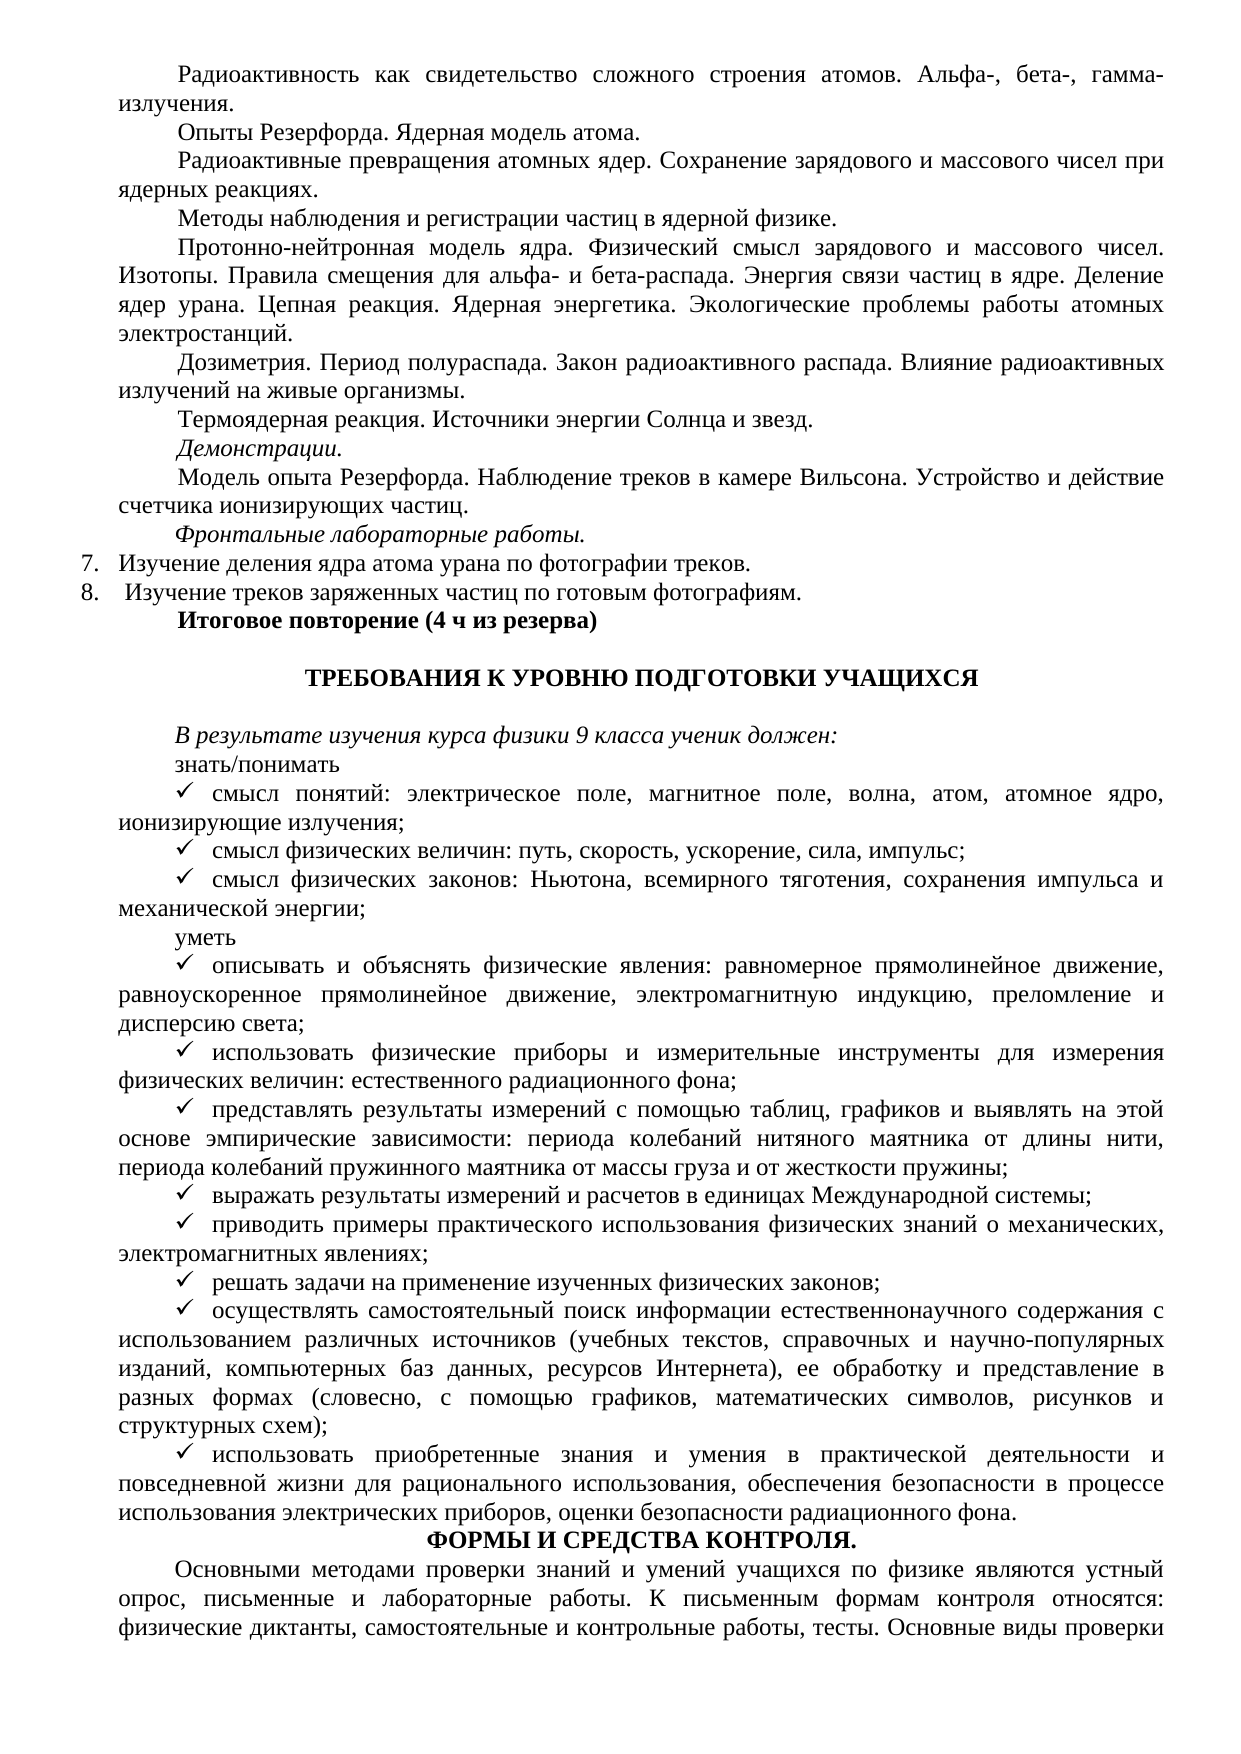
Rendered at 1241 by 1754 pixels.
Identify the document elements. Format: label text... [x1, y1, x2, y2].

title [118, 1554, 1165, 1640]
list Изучение деления ядра атома урана по фотографии треков. [81, 548, 1165, 577]
list выражать результаты измерений и расчетов в единицах Международной системы; [118, 1180, 1165, 1209]
text Протонно-нейтронная модель ядра. Физический смысл зарядового и массового чисел. Изотопы. Правила смещения для альфа- и бета-распада. Энергия связи частиц в ядре. Деление ядер урана. Цепная реакция. Ядерная энергетика. Экологические проблемы работы атомных электростанций. [118, 232, 1165, 347]
text ТРЕБОВАНИЯ К УРОВНЮ ПОДГОТОВКИ УЧАЩИХСЯ [118, 663, 1165, 692]
text Термоядерная реакция. Источники энергии Солнца и звезд. [118, 404, 1165, 433]
text В результате изучения курса физики 9 класса ученик должен: [118, 720, 1165, 749]
text Дозиметрия. Период полураспада. Закон радиоактивного распада. Влияние радиоактивных излучений на живые организмы. [118, 347, 1165, 404]
text Методы наблюдения и регистрации частиц в ядерной физике. [118, 203, 1165, 232]
text Демонстрации. [118, 433, 1165, 462]
text Фронтальные лабораторные работы. [118, 519, 1165, 548]
list приводить примеры практического использования физических знаний о механических, электромагнитных явлениях; [118, 1209, 1165, 1267]
text Итоговое повторение (4 ч из резерва) [118, 605, 1165, 634]
list смысл физических законов: Ньютона, всемирного тяготения, сохранения импульса и механической энергии; [118, 864, 1165, 922]
list использовать приобретенные знания и умения в практической деятельности и повседневной жизни для рационального использования, обеспечения безопасности в процессе использования электрических приборов, оценки безопасности радиационного фона. [118, 1439, 1165, 1525]
list решать задачи на применение изученных физических законов; [118, 1267, 1165, 1295]
text Модель опыта Резерфорда. Наблюдение треков в камере Вильсона. Устройство и действие счетчика ионизирующих частиц. [118, 462, 1165, 519]
text Радиоактивность как свидетельство сложного строения атомов. Альфа-, бета-, гамма-излучения. [118, 59, 1165, 117]
list представлять результаты измерений с помощью таблиц, графиков и выявлять на этой основе эмпирические зависимости: периода колебаний нитяного маятника от длины нити, периода колебаний пружинного маятника от массы груза и от жесткости пружины; [118, 1094, 1165, 1180]
list осуществлять самостоятельный поиск информации естественнонаучного содержания с использованием различных источников (учебных текстов, справочных и научно-популярных изданий, компьютерных баз данных, ресурсов Интернета), ее обработку и представление в разных формах (словесно, с помощью графиков, математических символов, рисунков и структурных схем); [118, 1295, 1165, 1439]
text знать/понимать [118, 749, 1165, 778]
text уметь [118, 922, 1165, 950]
text Радиоактивные превращения атомных ядер. Сохранение зарядового и массового чисел при ядерных реакциях. [118, 145, 1165, 203]
text ФОРМЫ И СРЕДСТВА КОНТРОЛЯ. [118, 1525, 1165, 1554]
text Опыты Резерфорда. Ядерная модель атома. [118, 117, 1165, 145]
list Изучение треков заряженных частиц по готовым фотографиям. [81, 577, 1165, 605]
list смысл физических величин: путь, скорость, ускорение, сила, импульс; [118, 835, 1165, 864]
list смысл понятий: электрическое поле, магнитное поле, волна, атом, атомное ядро, ионизирующие излучения; [118, 778, 1165, 835]
list использовать физические приборы и измерительные инструменты для измерения физических величин: естественного радиационного фона; [118, 1037, 1165, 1094]
list описывать и объяснять физические явления: равномерное прямолинейное движение, равноускоренное прямолинейное движение, электромагнитную индукцию, преломление и дисперсию света; [118, 950, 1165, 1037]
